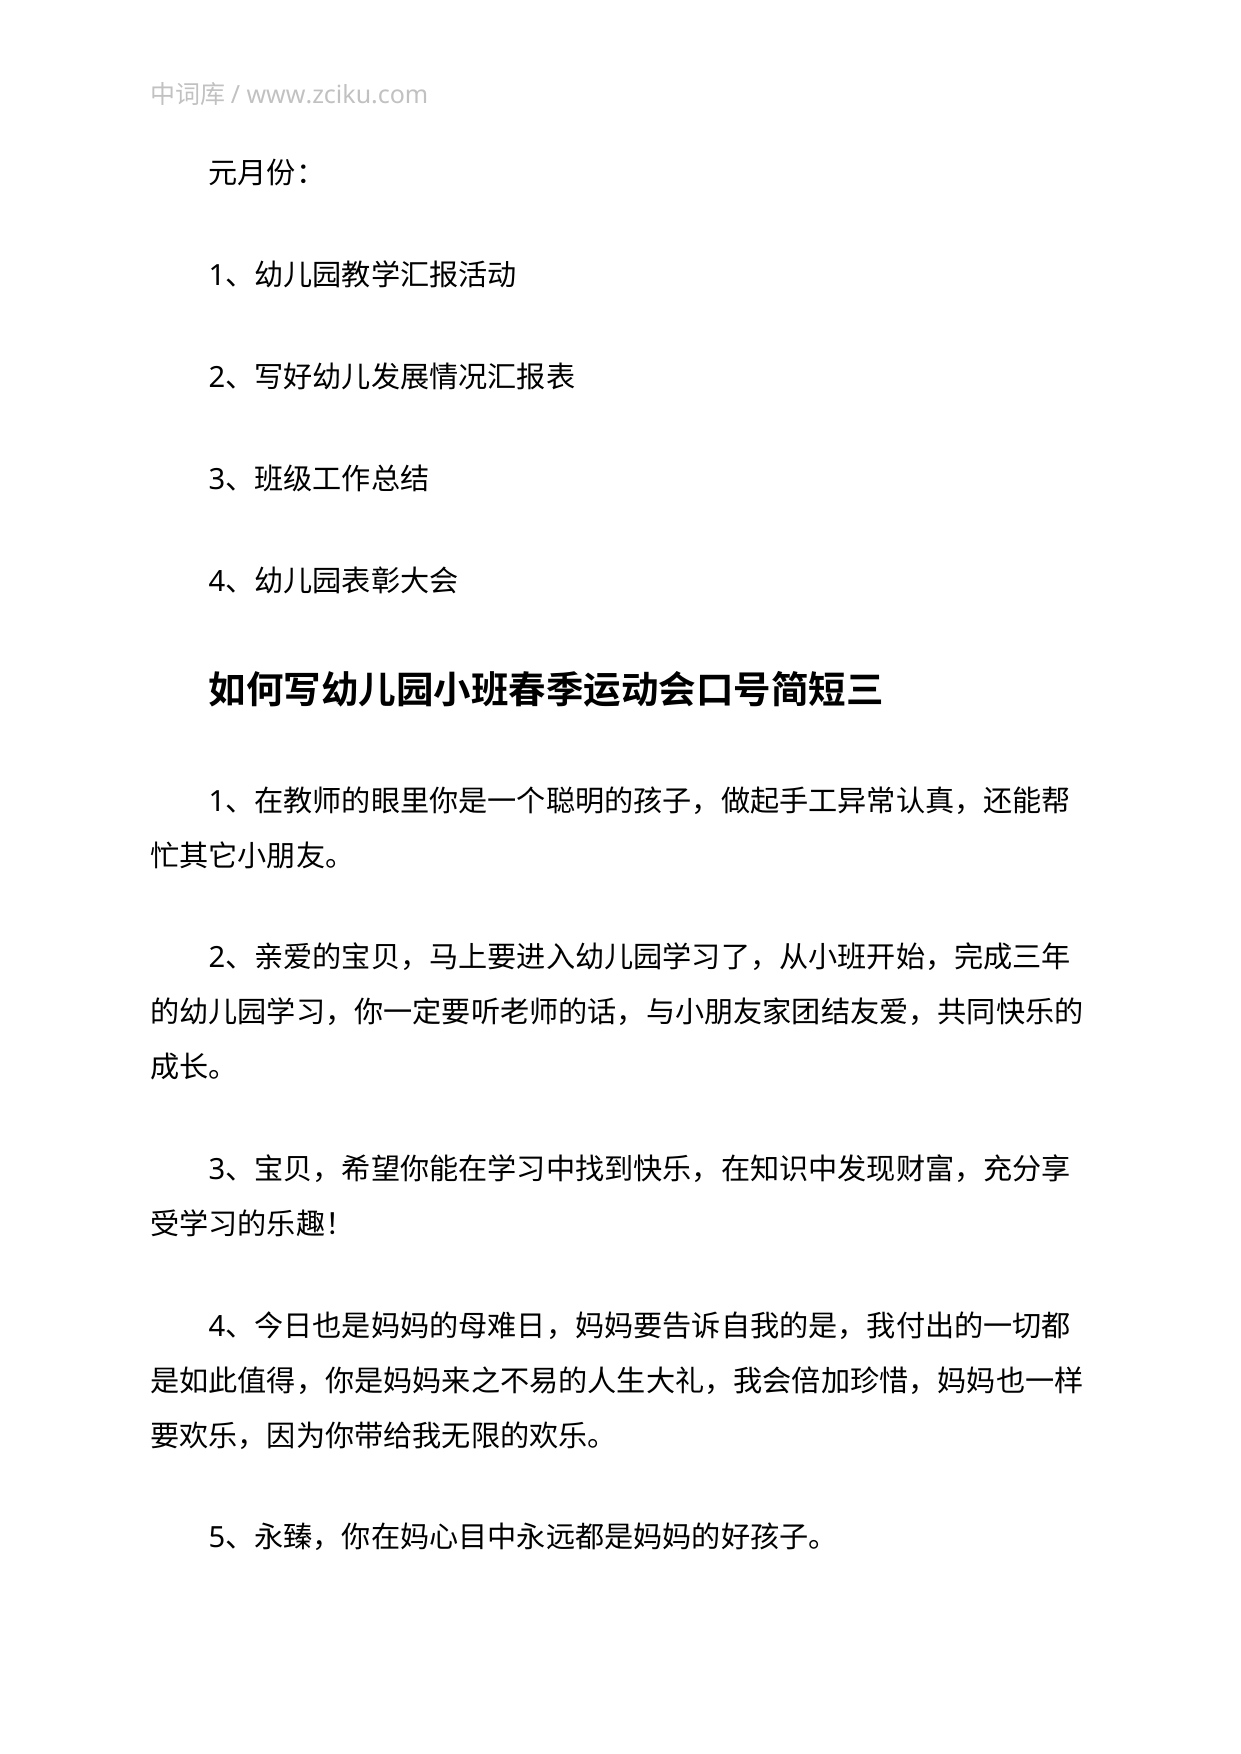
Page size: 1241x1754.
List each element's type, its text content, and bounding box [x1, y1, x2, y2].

text 5、永臻，你在妈心目中永远都是妈妈的好孩子。 [150, 1514, 1090, 1556]
text 3、班级工作总结 [150, 456, 1090, 498]
text 4、幼儿园表彰大会 [150, 558, 1090, 600]
text 元月份： [150, 150, 1090, 192]
text 4、今日也是妈妈的母难日，妈妈要告诉自我的是，我付出的一切都是如此值得，你是妈妈来之不易的人生大礼，我会倍加珍惜，妈妈也一样要欢乐，因为你带给我无限的欢乐。 [150, 1302, 1090, 1454]
text 2、写好幼儿发展情况汇报表 [150, 354, 1090, 396]
text 如何写幼儿园小班春季运动会口号简短三 [150, 660, 1090, 714]
text 1、幼儿园教学汇报活动 [150, 252, 1090, 294]
text 3、宝贝，希望你能在学习中找到快乐，在知识中发现财富，充分享受学习的乐趣！ [150, 1146, 1090, 1243]
text 1、在教师的眼里你是一个聪明的孩子，做起手工异常认真，还能帮忙其它小朋友。 [150, 777, 1090, 874]
text 2、亲爱的宝贝，马上要进入幼儿园学习了，从小班开始，完成三年的幼儿园学习，你一定要听老师的话，与小朋友家团结友爱，共同快乐的成长。 [150, 934, 1090, 1086]
